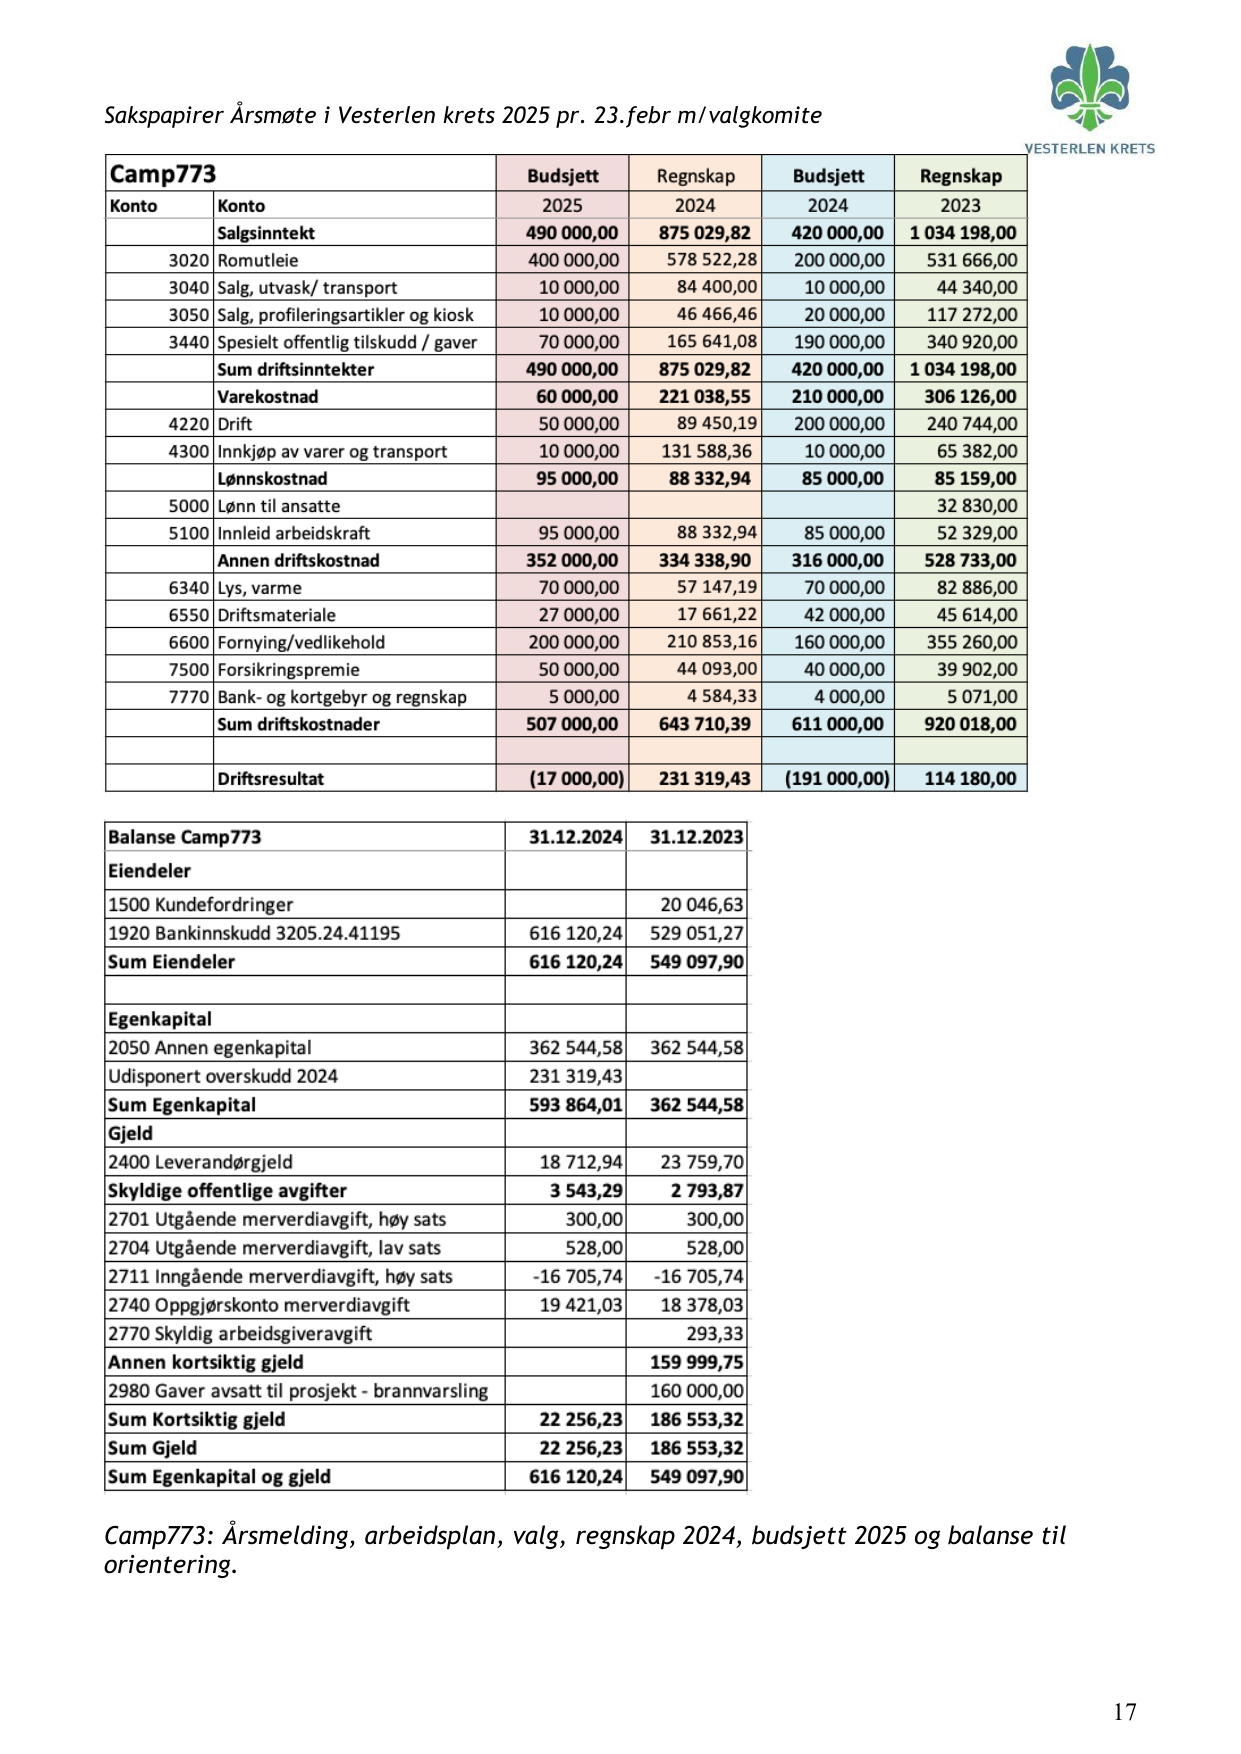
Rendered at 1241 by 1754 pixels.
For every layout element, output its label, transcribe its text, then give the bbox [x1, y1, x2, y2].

picture [103, 819, 753, 1495]
text Camp773: Årsmelding, arbeidsplan, valg, regnskap 2024, budsjett 2025 og balanse til orientering. [103, 1521, 1137, 1579]
picture [103, 39, 1159, 793]
